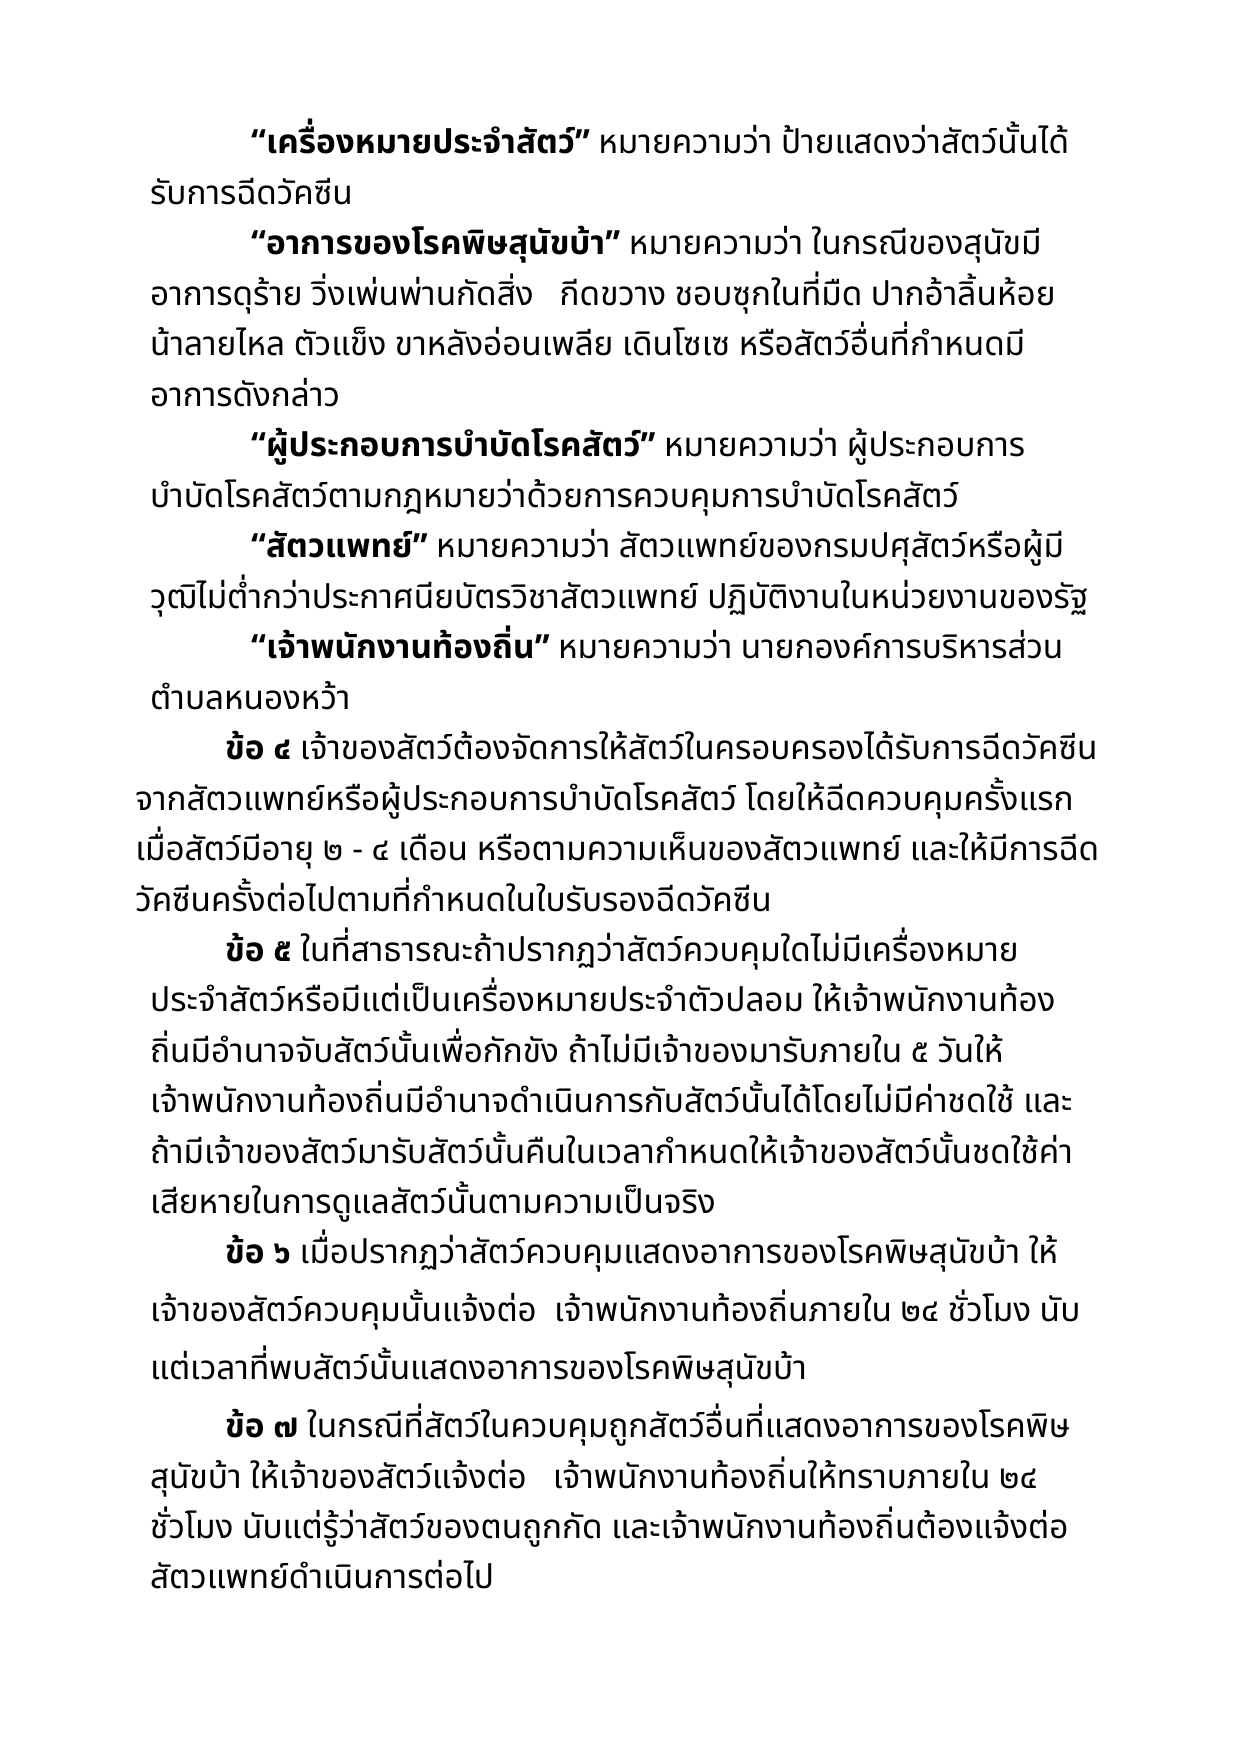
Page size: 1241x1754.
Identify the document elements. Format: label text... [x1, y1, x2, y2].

text “เจ้าพนักงานท้องถิ่น” หมายความว่า นายกองค์การบริหารส่วนตำบลหนองหว้า [150, 623, 1090, 724]
text “สัตวแพทย์” หมายความว่า สัตวแพทย์ของกรมปศุสัตว์หรือผู้มีวุฒิไม่ต่ำกว่าประกาศนียบัตรวิชาสัตวแพทย์ ปฏิบัติงานในหน่วยงานของรัฐ [150, 522, 1090, 623]
text ข้อ ๗ ในกรณีที่สัตว์ในควบคุมถูกสัตว์อื่นที่แสดงอาการของโรคพิษสุนัขบ้า ให้เจ้าของสัตว์แจ้งต่อ เจ้าพนักงานท้องถิ่นให้ทราบภายใน ๒๔ ชั่วโมง นับแต่รู้ว่าสัตว์ของตนถูกกัด และเจ้าพนักงานท้องถิ่นต้องแจ้งต่อสัตวแพทย์ดำเนินการต่อไป [150, 1402, 1090, 1604]
text ข้อ ๕ ในที่สาธารณะถ้าปรากฏว่าสัตว์ควบคุมใดไม่มีเครื่องหมายประจำสัตว์หรือมีแต่เป็นเครื่องหมายประจำตัวปลอม ให้เจ้าพนักงานท้องถิ่นมีอำนาจจับสัตว์นั้นเพื่อกักขัง ถ้าไม่มีเจ้าของมารับภายใน ๕ วันให้ [150, 926, 1090, 1077]
text ข้อ ๔ เจ้าของสัตว์ต้องจัดการให้สัตว์ในครอบครองได้รับการฉีดวัคซีนจากสัตวแพทย์หรือผู้ประกอบการบำบัดโรคสัตว์ โดยให้ฉีดควบคุมครั้งแรกเมื่อสัตว์มีอายุ ๒ - ๔ เดือน หรือตามความเห็นของสัตวแพทย์ และให้มีการฉีดวัคซีนครั้งต่อไปตามที่กำหนดในใบรับรองฉีดวัคซีน [135, 724, 1110, 926]
text เจ้าพนักงานท้องถิ่นมีอำนาจดำเนินการกับสัตว์นั้นได้โดยไม่มีค่าชดใช้ และถ้ามีเจ้าของสัตว์มารับสัตว์นั้นคืนในเวลากำหนดให้เจ้าของสัตว์นั้นชดใช้ค่าเสียหายในการดูแลสัตว์นั้นตามความเป็นจริง [150, 1077, 1090, 1228]
text ข้อ ๖ เมื่อปรากฏว่าสัตว์ควบคุมแสดงอาการของโรคพิษสุนัขบ้า ให้เจ้าของสัตว์ควบคุมนั้นแจ้งต่อ เจ้าพนักงานท้องถิ่นภายใน ๒๔ ชั่วโมง นับแต่เวลาที่พบสัตว์นั้นแสดงอาการของโรคพิษสุนัขบ้า [150, 1228, 1090, 1395]
text “เครื่องหมายประจำสัตว์” หมายความว่า ป้ายแสดงว่าสัตว์นั้นได้รับการฉีดวัคซีน [150, 118, 1090, 219]
text “ผู้ประกอบการบำบัดโรคสัตว์” หมายความว่า ผู้ประกอบการบำบัดโรคสัตว์ตามกฎหมายว่าด้วยการควบคุมการบำบัดโรคสัตว์ [150, 421, 1090, 522]
text “อาการของโรคพิษสุนัขบ้า” หมายความว่า ในกรณีของสุนัขมีอาการดุร้าย วิ่งเพ่นพ่านกัดสิ่ง กีดขวาง ชอบซุกในที่มืด ปากอ้าลิ้นห้อย น้าลายไหล ตัวแข็ง ขาหลังอ่อนเพลีย เดินโซเซ หรือสัตว์อื่นที่กำหนดมีอาการดังกล่าว [150, 219, 1090, 421]
